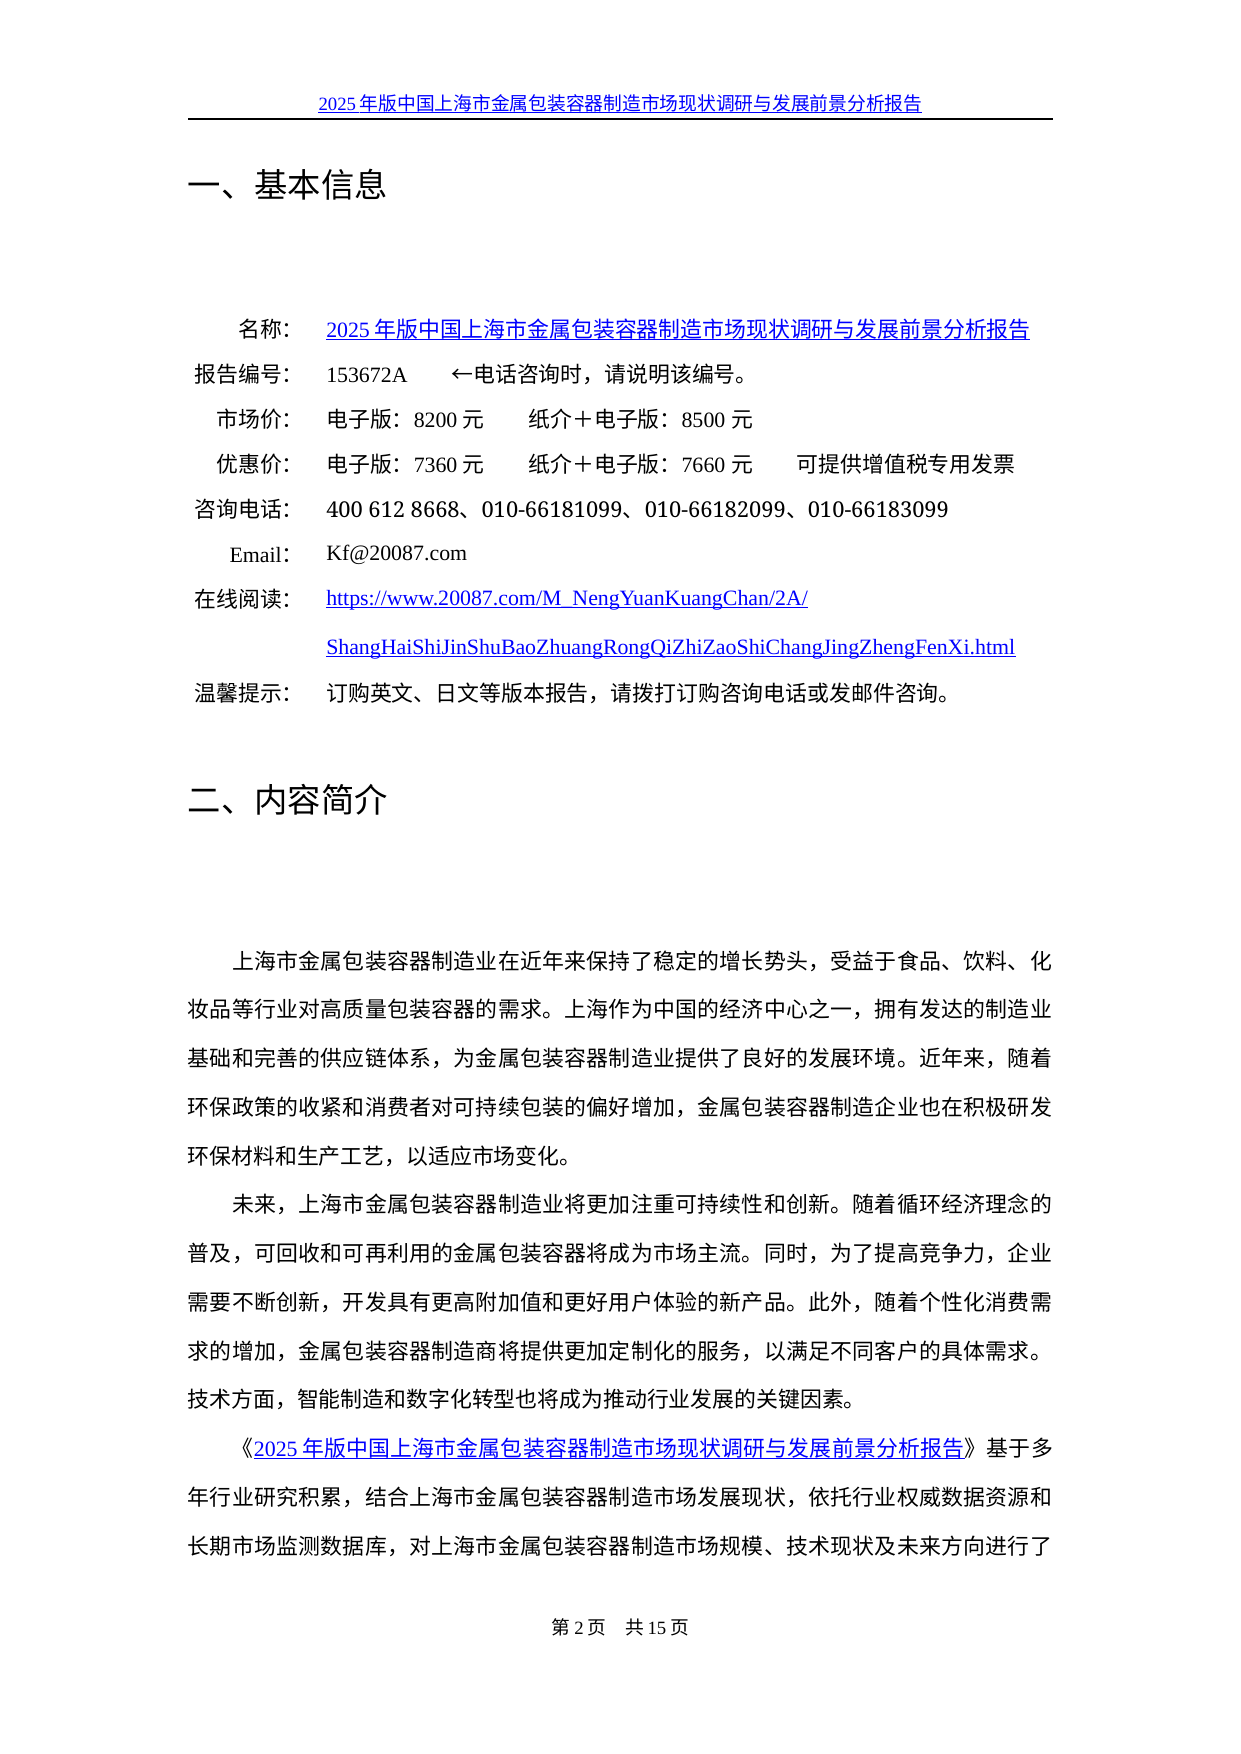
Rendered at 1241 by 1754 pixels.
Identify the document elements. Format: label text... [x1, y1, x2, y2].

table_cell 报告编号： [167, 357, 315, 402]
table_cell 153672A ←电话咨询时，请说明该编号。 [315, 357, 1073, 402]
table_cell Kf@20087.com [315, 537, 1073, 582]
table_cell 订购英文、日文等版本报告，请拨打订购咨询电话或发邮件咨询。 [315, 675, 1073, 720]
table_header 名称： [167, 312, 315, 357]
table_header 2025年版中国上海市金属包装容器制造市场现状调研与发展前景分析报告 [315, 312, 1073, 357]
title 一、基本信息 [187, 150, 1053, 215]
table_cell 电子版：7360 元 纸介＋电子版：7660 元 可提供增值税专用发票 [315, 447, 1073, 492]
title 二、内容简介 [187, 766, 1053, 831]
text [187, 943, 1053, 1561]
table_cell Email： [167, 537, 315, 582]
table_cell 温馨提示： [167, 675, 315, 720]
table_cell [315, 582, 1073, 675]
table_cell 在线阅读： [167, 582, 315, 675]
table_cell 市场价： [167, 402, 315, 447]
table_cell 400 612 8668、010-66181099、010-66182099、010-66183099 [315, 492, 1073, 537]
table_cell 优惠价： [167, 447, 315, 492]
table_cell 电子版：8200 元 纸介＋电子版：8500 元 [315, 402, 1073, 447]
table_cell 咨询电话： [167, 492, 315, 537]
